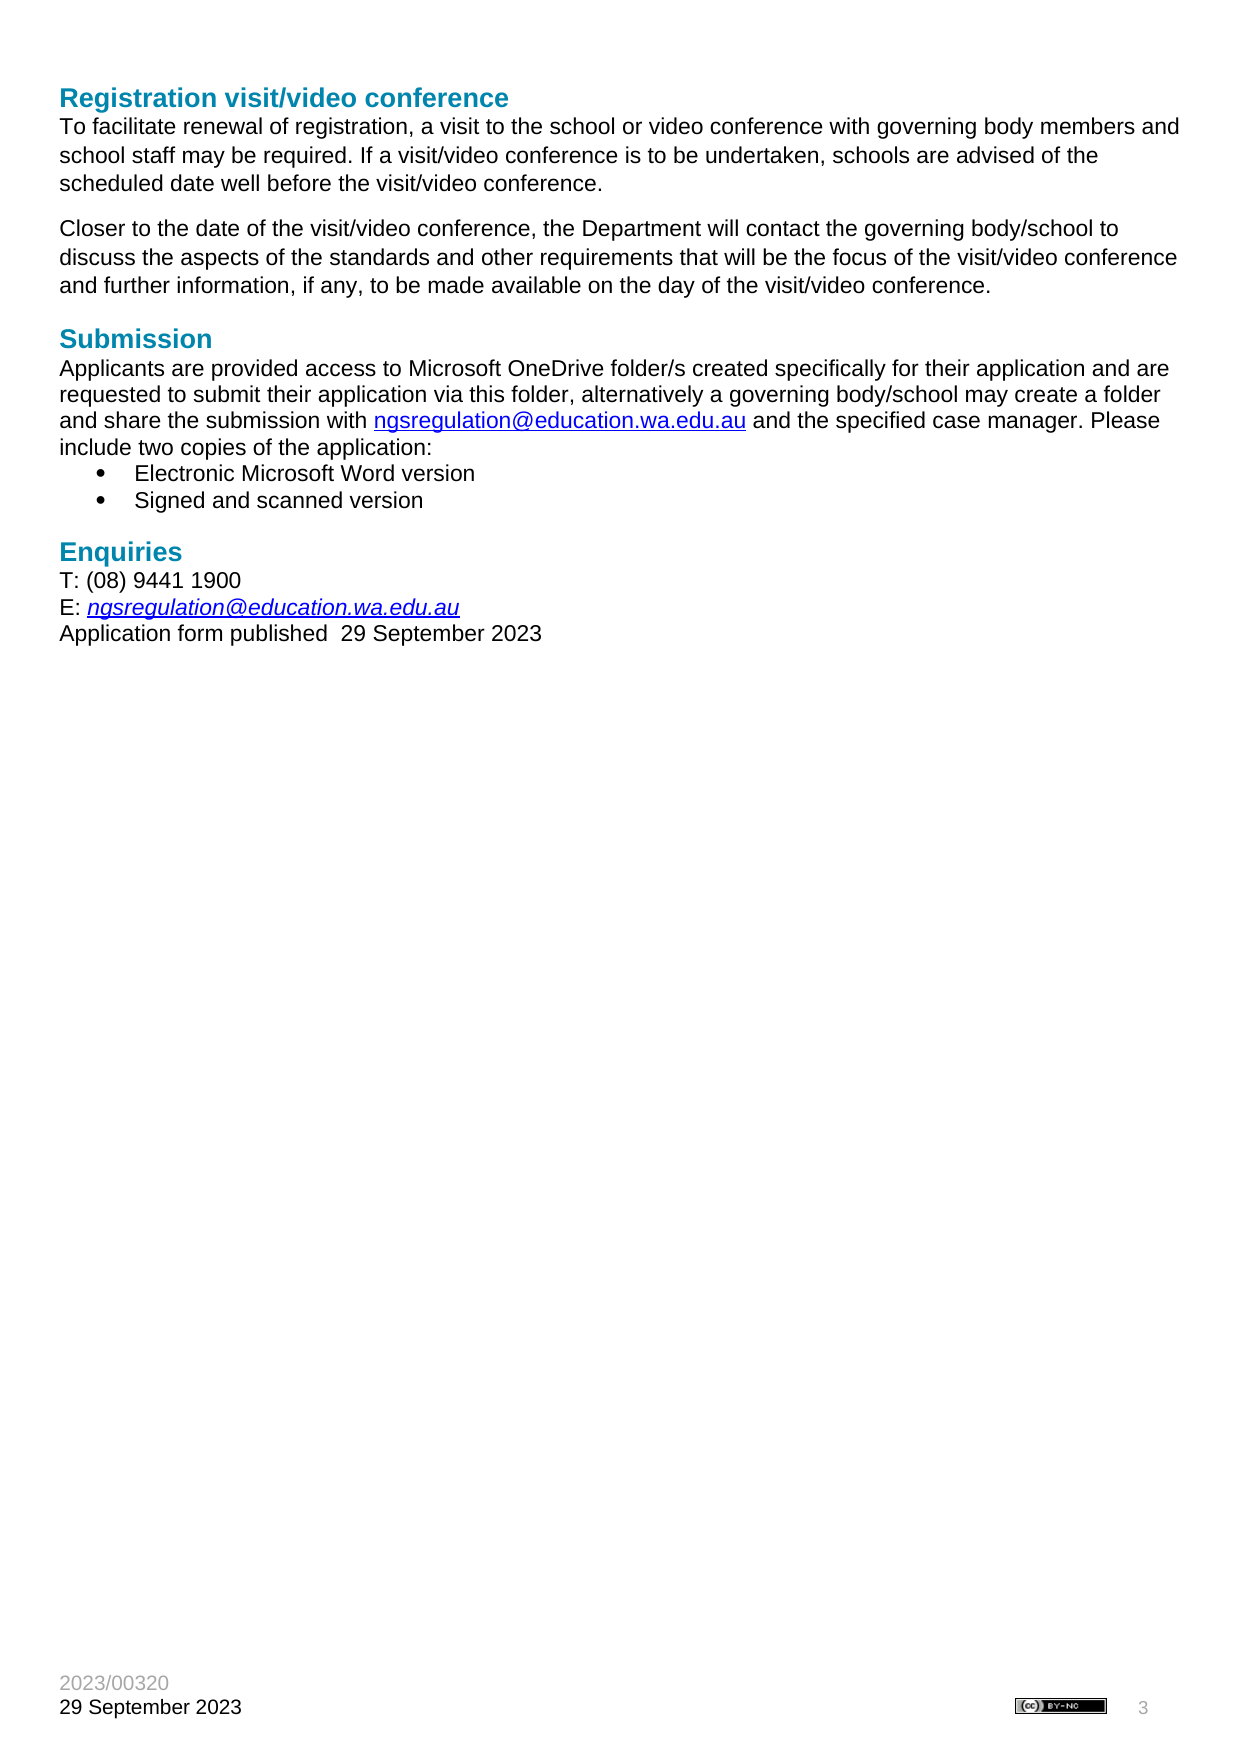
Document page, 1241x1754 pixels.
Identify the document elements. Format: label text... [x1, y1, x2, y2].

text To facilitate renewal of registration, a visit to the school or video conference with governing body members and school staff may be required. If a visit/video conference is to be undertaken, schools are advised of the scheduled date well before the visit/video conference. [59, 113, 1181, 197]
text Applicants are provided access to Microsoft OneDrive folder/s created specifically for their application and are requested to submit their application via this folder, alternatively a governing body/school may create a folder and share the submission with ngsregulation@education.wa.edu.au and the specified case manager. Please include two copies of the application: [59, 355, 1181, 460]
list Electronic Microsoft Word version [97, 460, 1181, 487]
text Application form published 29 September 2023 [59, 620, 1181, 646]
subtitle Registration visit/video conference [59, 82, 1181, 113]
subtitle Enquiries [59, 536, 1181, 567]
subtitle Submission [59, 323, 1181, 355]
list Signed and scanned version [97, 487, 1181, 513]
text E: ngsregulation@education.wa.edu.au [59, 593, 1181, 620]
text T: (08) 9441 1900 [59, 567, 1181, 593]
picture [1015, 1698, 1107, 1714]
text Closer to the date of the visit/video conference, the Department will contact the governing body/school to discuss the aspects of the standards and other requirements that will be the focus of the visit/video conference and further information, if any, to be made available on the day of the visit/video conference. [59, 215, 1181, 298]
